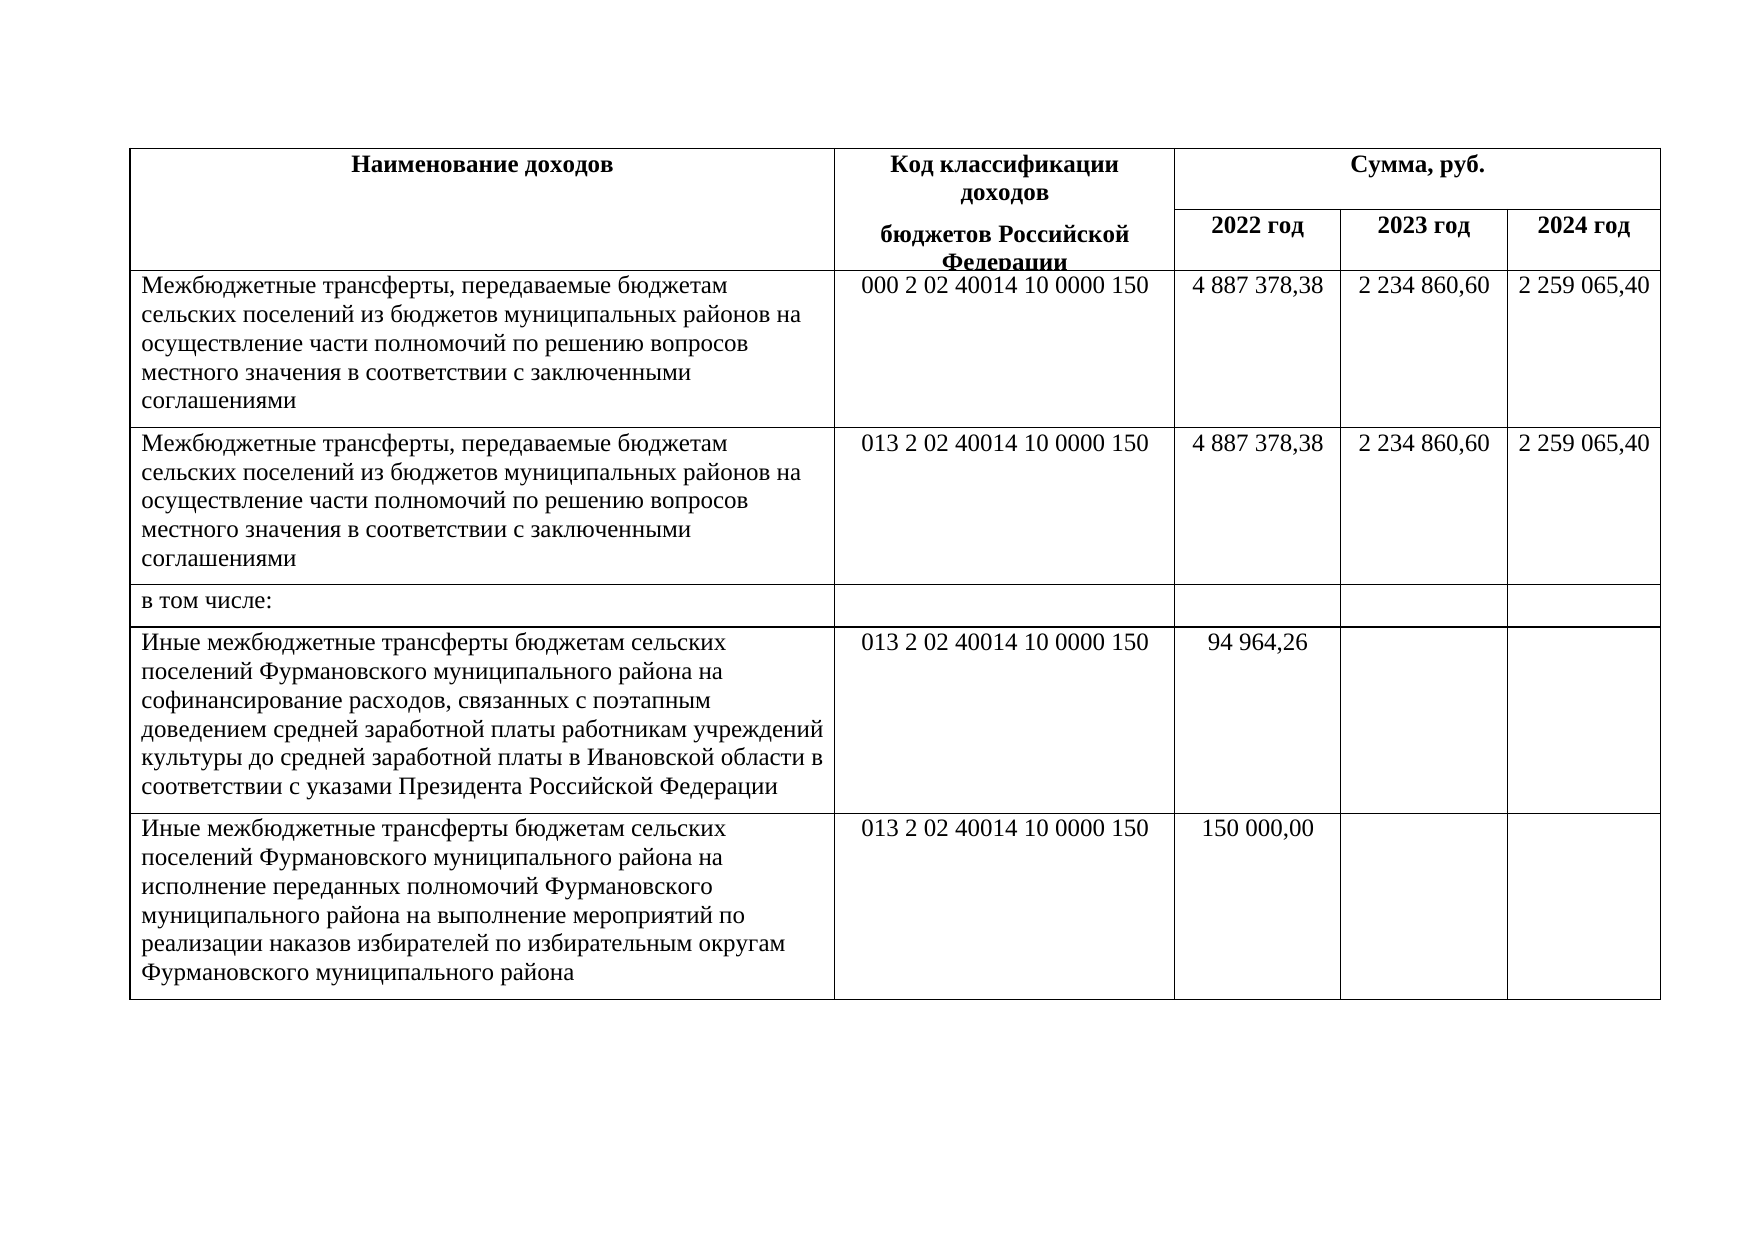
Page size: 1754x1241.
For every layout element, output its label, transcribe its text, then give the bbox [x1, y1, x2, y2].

table_cell [1341, 628, 1507, 812]
table_cell 2 234 860,60 [1341, 428, 1507, 584]
table_cell 4 887 378,38 [1175, 271, 1340, 427]
table_cell Иные межбюджетные трансферты бюджетам сельских поселений Фурмановского муниципального района на софинансирование расходов, связанных с поэтапным доведением средней заработной платы работникам учреждений культуры до средней заработной платы в Ивановской области в соответствии с указами Президента Российской Федерации [131, 628, 834, 812]
table_cell 2024 год [1508, 210, 1660, 269]
table_cell Иные межбюджетные трансферты бюджетам сельских поселений Фурмановского муниципального района на исполнение переданных полномочий Фурмановского муниципального района на выполнение мероприятий по реализации наказов избирателей по избирательным округам Фурмановского муниципального района [131, 814, 834, 998]
table_header Код классификации доходов бюджетов Российской Федерации [835, 149, 1174, 269]
table_cell 013 2 02 40014 10 0000 150 [835, 428, 1174, 584]
table_cell Межбюджетные трансферты, передаваемые бюджетам сельских поселений из бюджетов муниципальных районов на осуществление части полномочий по решению вопросов местного значения в соответствии с заключенными соглашениями [131, 271, 834, 427]
table_cell [1341, 814, 1507, 998]
table_cell 2 259 065,40 [1508, 428, 1660, 584]
table_cell [1341, 585, 1507, 626]
table_cell 94 964,26 [1175, 628, 1340, 812]
table_header Сумма, руб. [1175, 149, 1660, 209]
table_cell 013 2 02 40014 10 0000 150 [835, 628, 1174, 812]
table_cell в том числе: [131, 585, 834, 626]
table_cell 000 2 02 40014 10 0000 150 [835, 271, 1174, 427]
table_cell [1508, 585, 1660, 626]
table_cell 150 000,00 [1175, 814, 1340, 998]
table_cell 2022 год [1175, 210, 1340, 269]
table_header Наименование доходов [131, 149, 834, 269]
table_cell 2 259 065,40 [1508, 271, 1660, 427]
table_cell [835, 585, 1174, 626]
table_cell [1175, 585, 1340, 626]
table_cell 013 2 02 40014 10 0000 150 [835, 814, 1174, 998]
table_cell [1508, 628, 1660, 812]
table_cell [1508, 814, 1660, 998]
table_cell 2023 год [1341, 210, 1507, 269]
table_cell 4 887 378,38 [1175, 428, 1340, 584]
table_cell 2 234 860,60 [1341, 271, 1507, 427]
table_cell Межбюджетные трансферты, передаваемые бюджетам сельских поселений из бюджетов муниципальных районов на осуществление части полномочий по решению вопросов местного значения в соответствии с заключенными соглашениями [131, 428, 834, 584]
